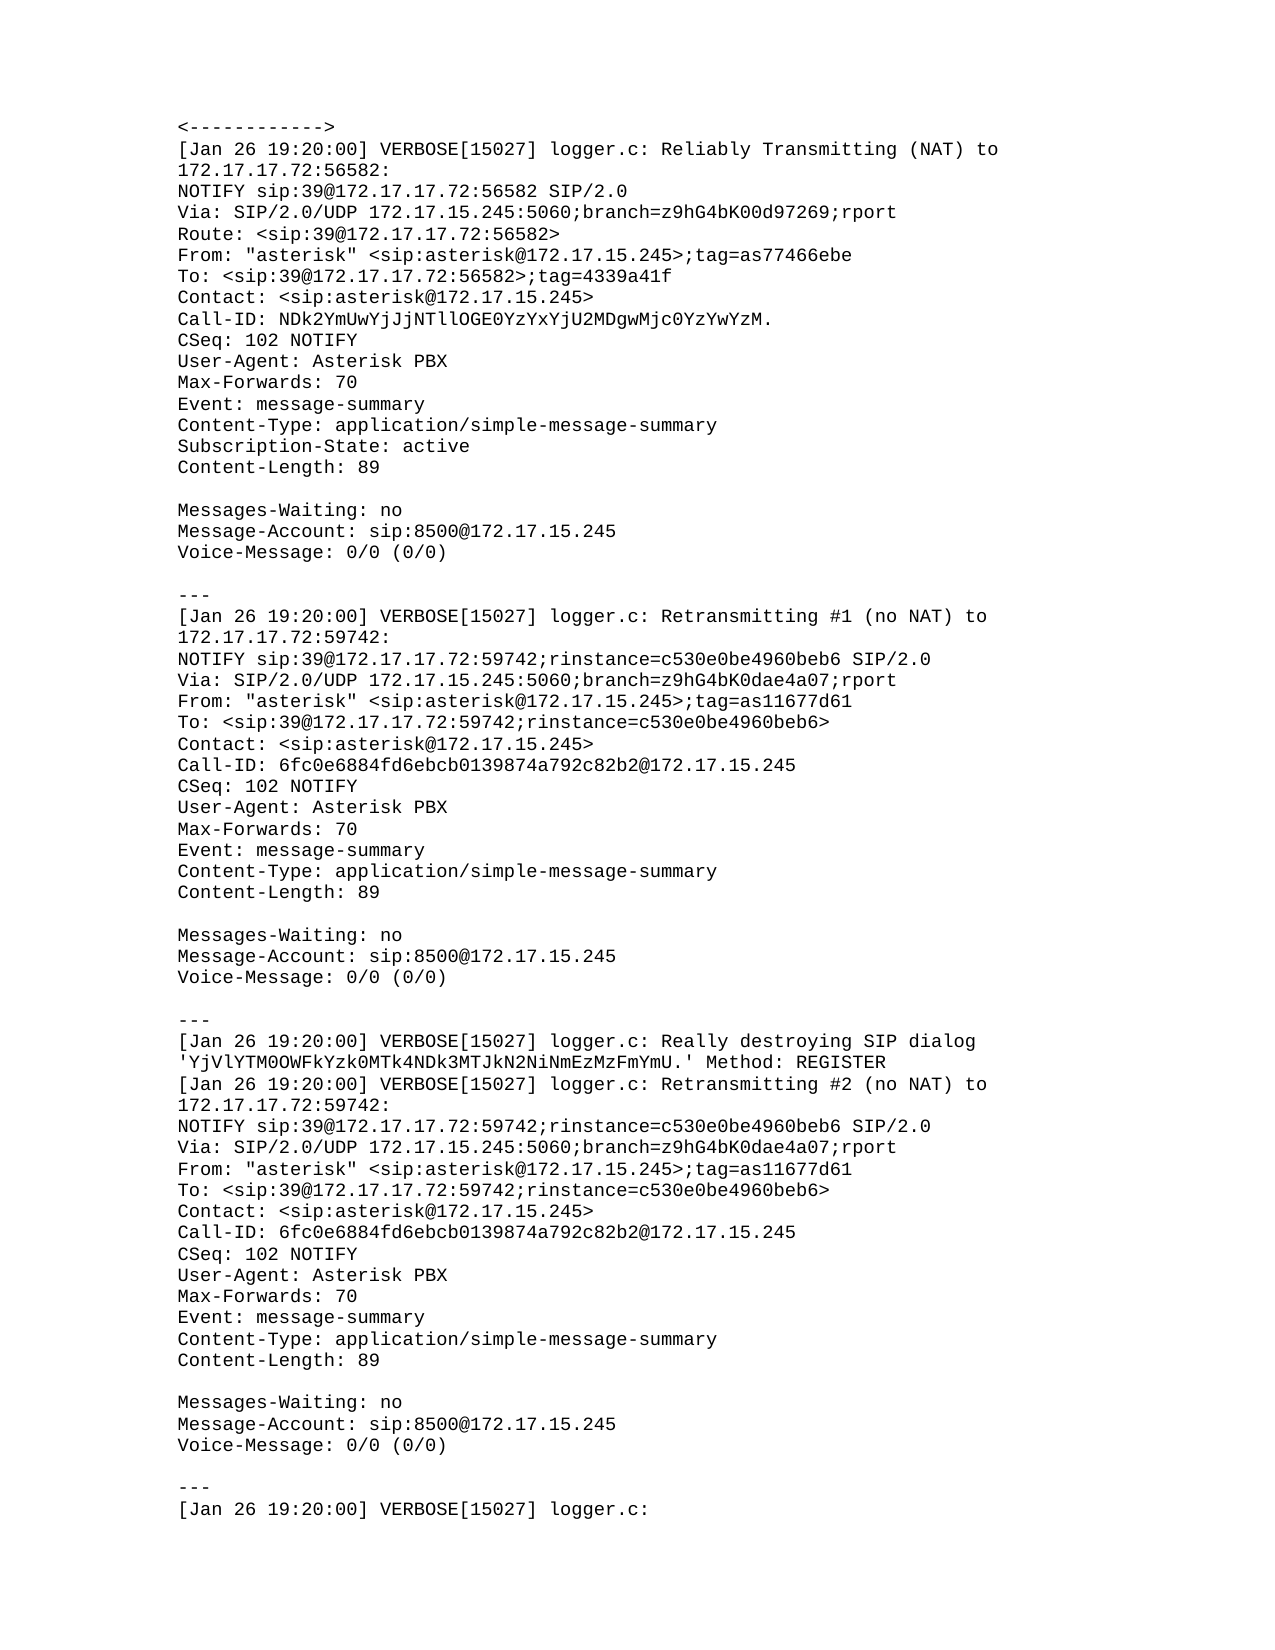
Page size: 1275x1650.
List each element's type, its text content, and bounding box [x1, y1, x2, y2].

text Contact: <sip:asterisk@172.17.15.245> [177, 288, 1186, 309]
text [Jan 26 19:20:00] VERBOSE[15027] logger.c: Reliably Transmitting (NAT) to 172.17.17.72:56582: [177, 139, 1186, 182]
text Event: message-summary [177, 394, 1186, 416]
text Contact: <sip:asterisk@172.17.15.245> [177, 1202, 1186, 1223]
text NOTIFY sip:39@172.17.17.72:59742;rinstance=c530e0be4960beb6 SIP/2.0 [177, 1117, 1186, 1138]
text Voice-Message: 0/0 (0/0) [177, 968, 1186, 989]
text Event: message-summary [177, 841, 1186, 862]
text NOTIFY sip:39@172.17.17.72:56582 SIP/2.0 [177, 182, 1186, 203]
text Contact: <sip:asterisk@172.17.15.245> [177, 734, 1186, 756]
text Message-Account: sip:8500@172.17.15.245 [177, 522, 1186, 543]
text NOTIFY sip:39@172.17.17.72:59742;rinstance=c530e0be4960beb6 SIP/2.0 [177, 649, 1186, 671]
text [Jan 26 19:20:00] VERBOSE[15027] logger.c: Retransmitting #1 (no NAT) to 172.17.17.72:59742: [177, 607, 1186, 649]
text CSeq: 102 NOTIFY [177, 331, 1186, 352]
text Route: <sip:39@172.17.17.72:56582> [177, 224, 1186, 246]
text Event: message-summary [177, 1308, 1186, 1329]
text Call-ID: NDk2YmUwYjJjNTllOGE0YzYxYjU2MDgwMjc0YzYwYzM. [177, 309, 1186, 331]
text [Jan 26 19:20:00] VERBOSE[15027] logger.c: Really destroying SIP dialog 'YjVlYTM0OWFkYzk0MTk4NDk3MTJkN2NiNmEzMzFmYmU.' Method: REGISTER [177, 1032, 1186, 1074]
text Content-Length: 89 [177, 1351, 1186, 1372]
text Messages-Waiting: no [177, 501, 1186, 522]
text Content-Type: application/simple-message-summary [177, 862, 1186, 883]
text User-Agent: Asterisk PBX [177, 1266, 1186, 1287]
text User-Agent: Asterisk PBX [177, 352, 1186, 373]
text Via: SIP/2.0/UDP 172.17.15.245:5060;branch=z9hG4bK00d97269;rport [177, 203, 1186, 224]
text Message-Account: sip:8500@172.17.15.245 [177, 1414, 1186, 1436]
text Messages-Waiting: no [177, 926, 1186, 947]
text Call-ID: 6fc0e6884fd6ebcb0139874a792c82b2@172.17.15.245 [177, 1223, 1186, 1244]
text To: <sip:39@172.17.17.72:59742;rinstance=c530e0be4960beb6> [177, 1181, 1186, 1202]
text Voice-Message: 0/0 (0/0) [177, 1436, 1186, 1457]
text From: "asterisk" <sip:asterisk@172.17.15.245>;tag=as11677d61 [177, 692, 1186, 713]
text <------------> [177, 118, 1186, 139]
text Subscription-State: active [177, 437, 1186, 458]
text To: <sip:39@172.17.17.72:56582>;tag=4339a41f [177, 267, 1186, 288]
text Via: SIP/2.0/UDP 172.17.15.245:5060;branch=z9hG4bK0dae4a07;rport [177, 671, 1186, 692]
text Max-Forwards: 70 [177, 1287, 1186, 1308]
text Message-Account: sip:8500@172.17.15.245 [177, 947, 1186, 968]
text Max-Forwards: 70 [177, 373, 1186, 394]
text From: "asterisk" <sip:asterisk@172.17.15.245>;tag=as77466ebe [177, 246, 1186, 267]
text --- [177, 1478, 1186, 1499]
text User-Agent: Asterisk PBX [177, 798, 1186, 819]
text Max-Forwards: 70 [177, 819, 1186, 841]
text Voice-Message: 0/0 (0/0) [177, 543, 1186, 564]
text Content-Length: 89 [177, 458, 1186, 479]
text Via: SIP/2.0/UDP 172.17.15.245:5060;branch=z9hG4bK0dae4a07;rport [177, 1138, 1186, 1159]
text From: "asterisk" <sip:asterisk@172.17.15.245>;tag=as11677d61 [177, 1159, 1186, 1181]
text CSeq: 102 NOTIFY [177, 777, 1186, 798]
text To: <sip:39@172.17.17.72:59742;rinstance=c530e0be4960beb6> [177, 713, 1186, 734]
text [Jan 26 19:20:00] VERBOSE[15027] logger.c: [177, 1499, 1186, 1521]
text --- [177, 586, 1186, 607]
text --- [177, 1011, 1186, 1032]
text CSeq: 102 NOTIFY [177, 1244, 1186, 1266]
text Content-Type: application/simple-message-summary [177, 416, 1186, 437]
text Content-Length: 89 [177, 883, 1186, 904]
text Content-Type: application/simple-message-summary [177, 1329, 1186, 1351]
text [Jan 26 19:20:00] VERBOSE[15027] logger.c: Retransmitting #2 (no NAT) to 172.17.17.72:59742: [177, 1074, 1186, 1117]
text Call-ID: 6fc0e6884fd6ebcb0139874a792c82b2@172.17.15.245 [177, 756, 1186, 777]
text Messages-Waiting: no [177, 1393, 1186, 1414]
